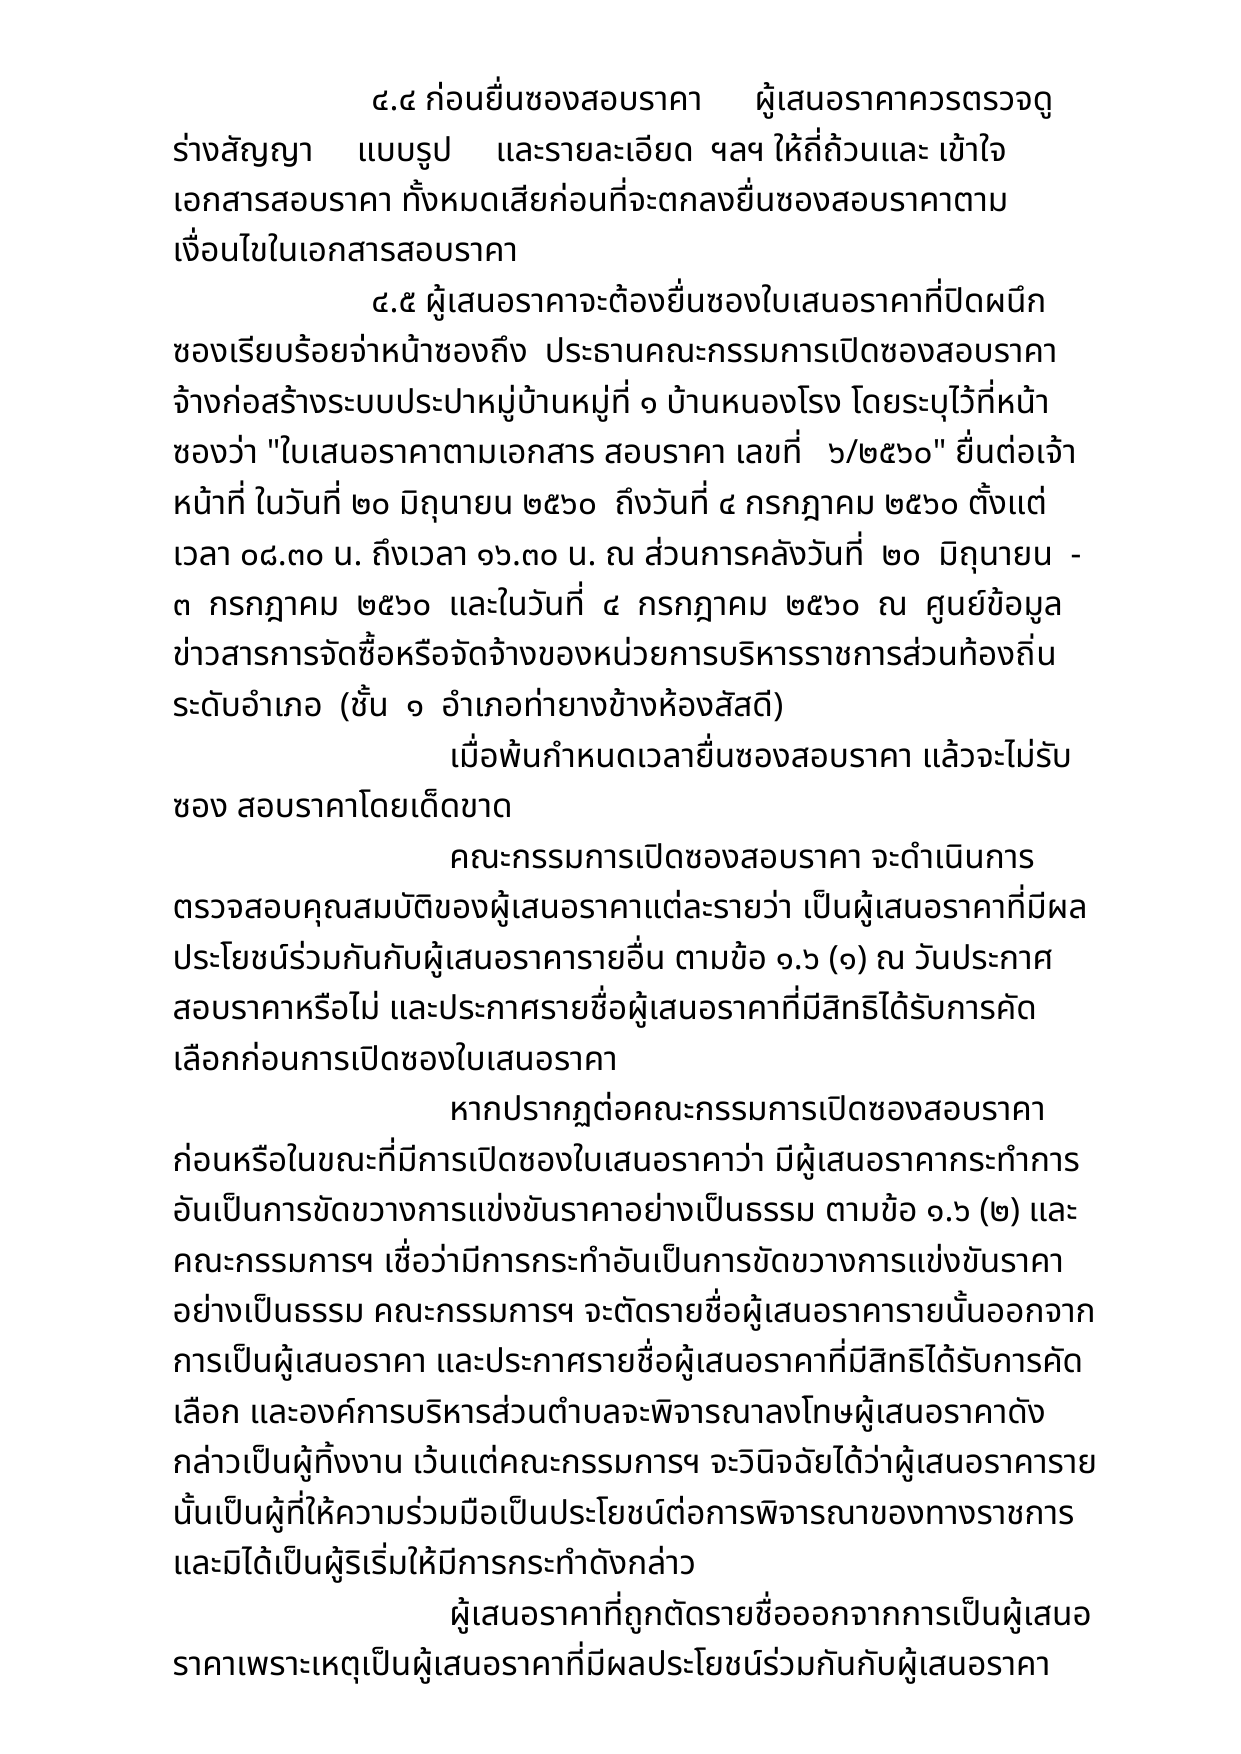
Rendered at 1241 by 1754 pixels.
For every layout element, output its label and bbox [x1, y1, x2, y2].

table_header [173, 30, 1100, 1691]
